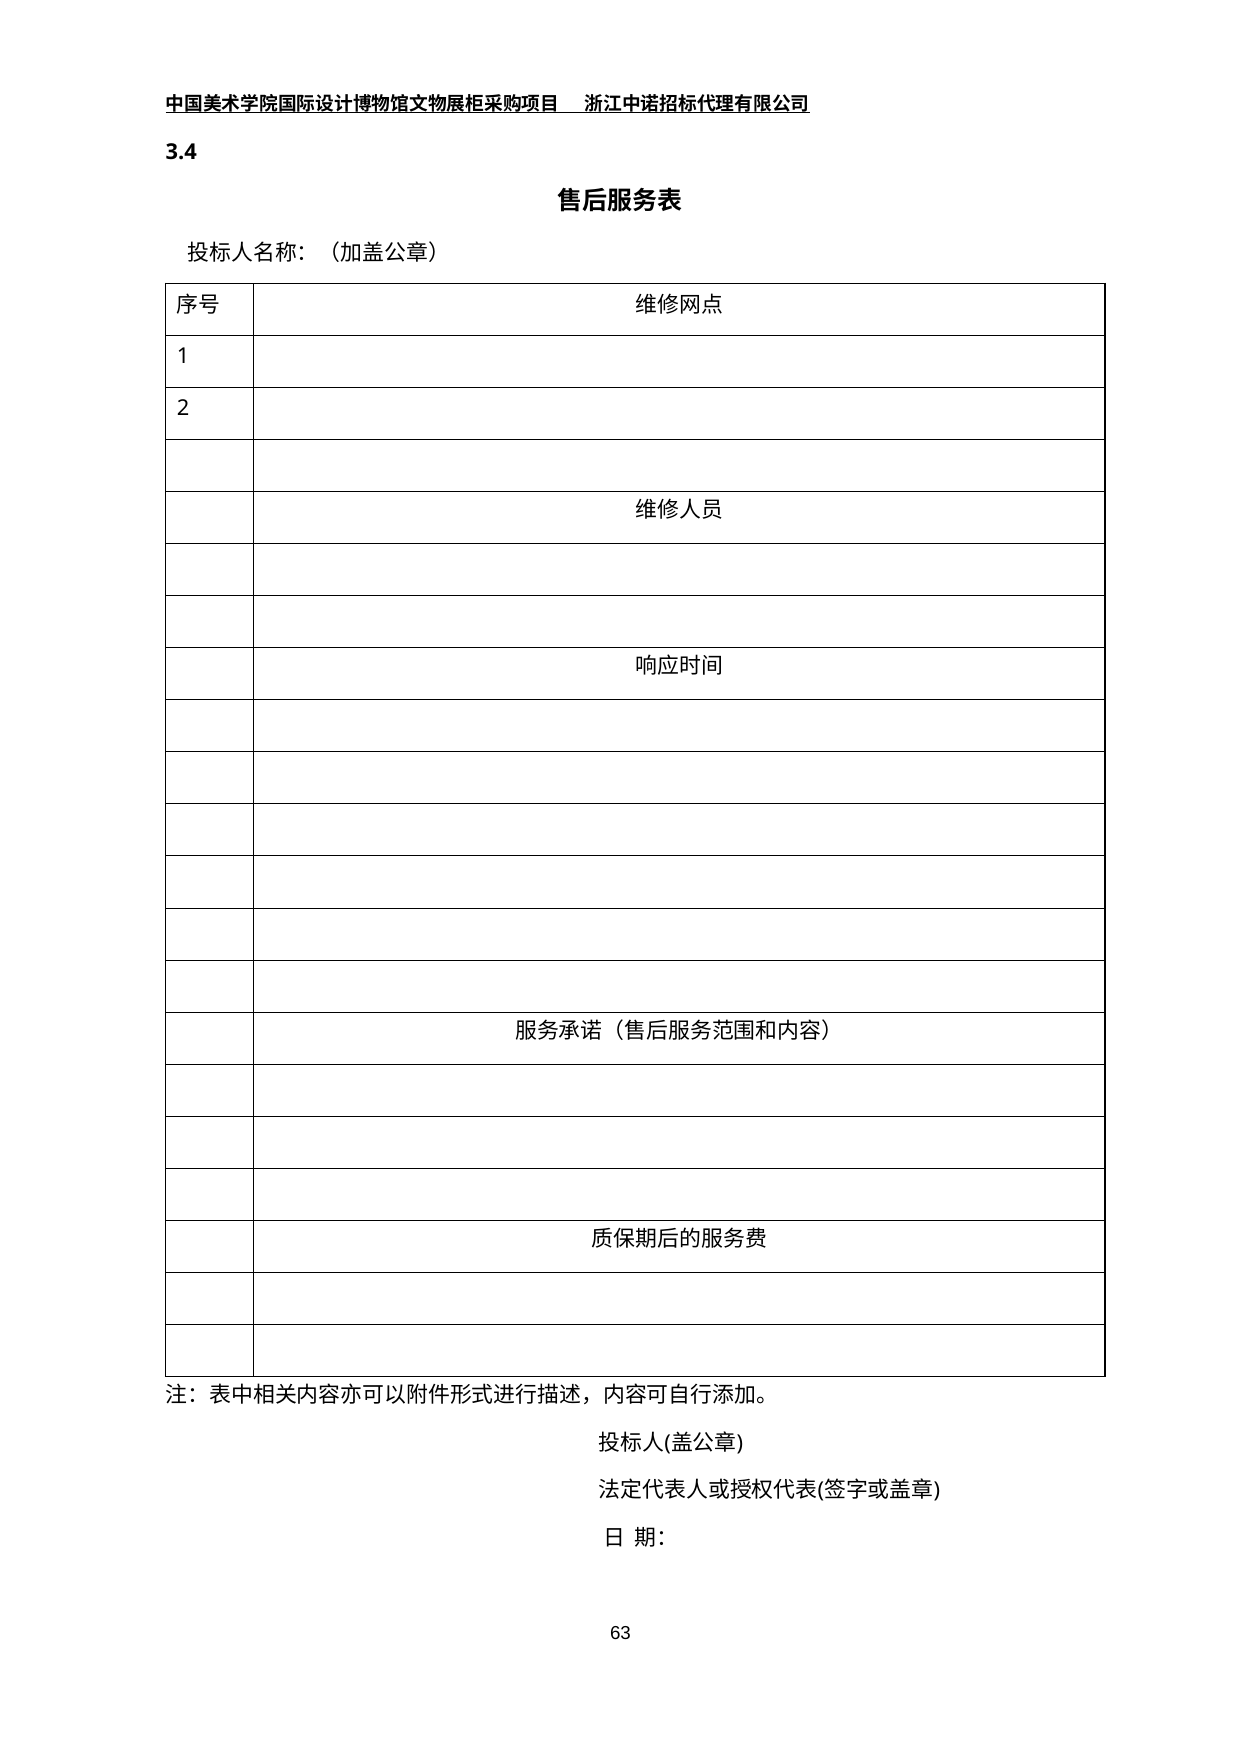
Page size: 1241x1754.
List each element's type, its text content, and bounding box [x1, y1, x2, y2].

table_header 维修网点 [254, 284, 1104, 334]
table_cell [254, 856, 1104, 907]
text 投标人名称：（加盖公章） [165, 235, 1075, 267]
table_cell 响应时间 [254, 648, 1104, 699]
table_header 序号 [166, 284, 253, 334]
table_cell [254, 1273, 1104, 1324]
table_cell [254, 909, 1104, 959]
table_cell [254, 440, 1104, 491]
table_cell [166, 1169, 253, 1220]
table_cell [254, 336, 1104, 387]
table_cell [166, 961, 253, 1012]
table_cell [166, 856, 253, 907]
table_cell [166, 1273, 253, 1324]
table_cell [166, 596, 253, 647]
table_cell [166, 648, 253, 699]
table_cell 1 [166, 336, 253, 387]
text 投标人(盖公章) [165, 1425, 1075, 1456]
table_cell [166, 492, 253, 543]
text 注：表中相关内容亦可以附件形式进行描述，内容可自行添加。 [165, 1377, 1075, 1409]
table_cell [166, 440, 253, 491]
table_cell [166, 909, 253, 959]
table_cell 2 [166, 388, 253, 439]
table_cell [166, 700, 253, 751]
table_cell [166, 804, 253, 855]
table_cell [254, 388, 1104, 439]
table_cell [254, 961, 1104, 1012]
table_cell [166, 1065, 253, 1116]
table_cell [254, 804, 1104, 855]
table_cell [254, 1117, 1104, 1168]
table_cell [166, 752, 253, 803]
table_cell [166, 1221, 253, 1272]
table_cell [166, 544, 253, 595]
table_cell 服务承诺（售后服务范围和内容） [254, 1013, 1104, 1064]
table_cell [254, 700, 1104, 751]
table_cell [254, 1325, 1104, 1376]
text 售后服务表 [165, 181, 1075, 217]
table_cell [166, 1013, 253, 1064]
table_cell [254, 752, 1104, 803]
table_cell 维修人员 [254, 492, 1104, 543]
table_cell [166, 1117, 253, 1168]
text 法定代表人或授权代表(签字或盖章) [165, 1472, 1075, 1504]
table_cell [254, 1169, 1104, 1220]
table_cell [166, 1325, 253, 1376]
table_cell [254, 596, 1104, 647]
table_cell [254, 1065, 1104, 1116]
text 日 期： [165, 1520, 1075, 1552]
table_cell [254, 544, 1104, 595]
table_cell 质保期后的服务费 [254, 1221, 1104, 1272]
text 3.4 [165, 136, 1075, 166]
